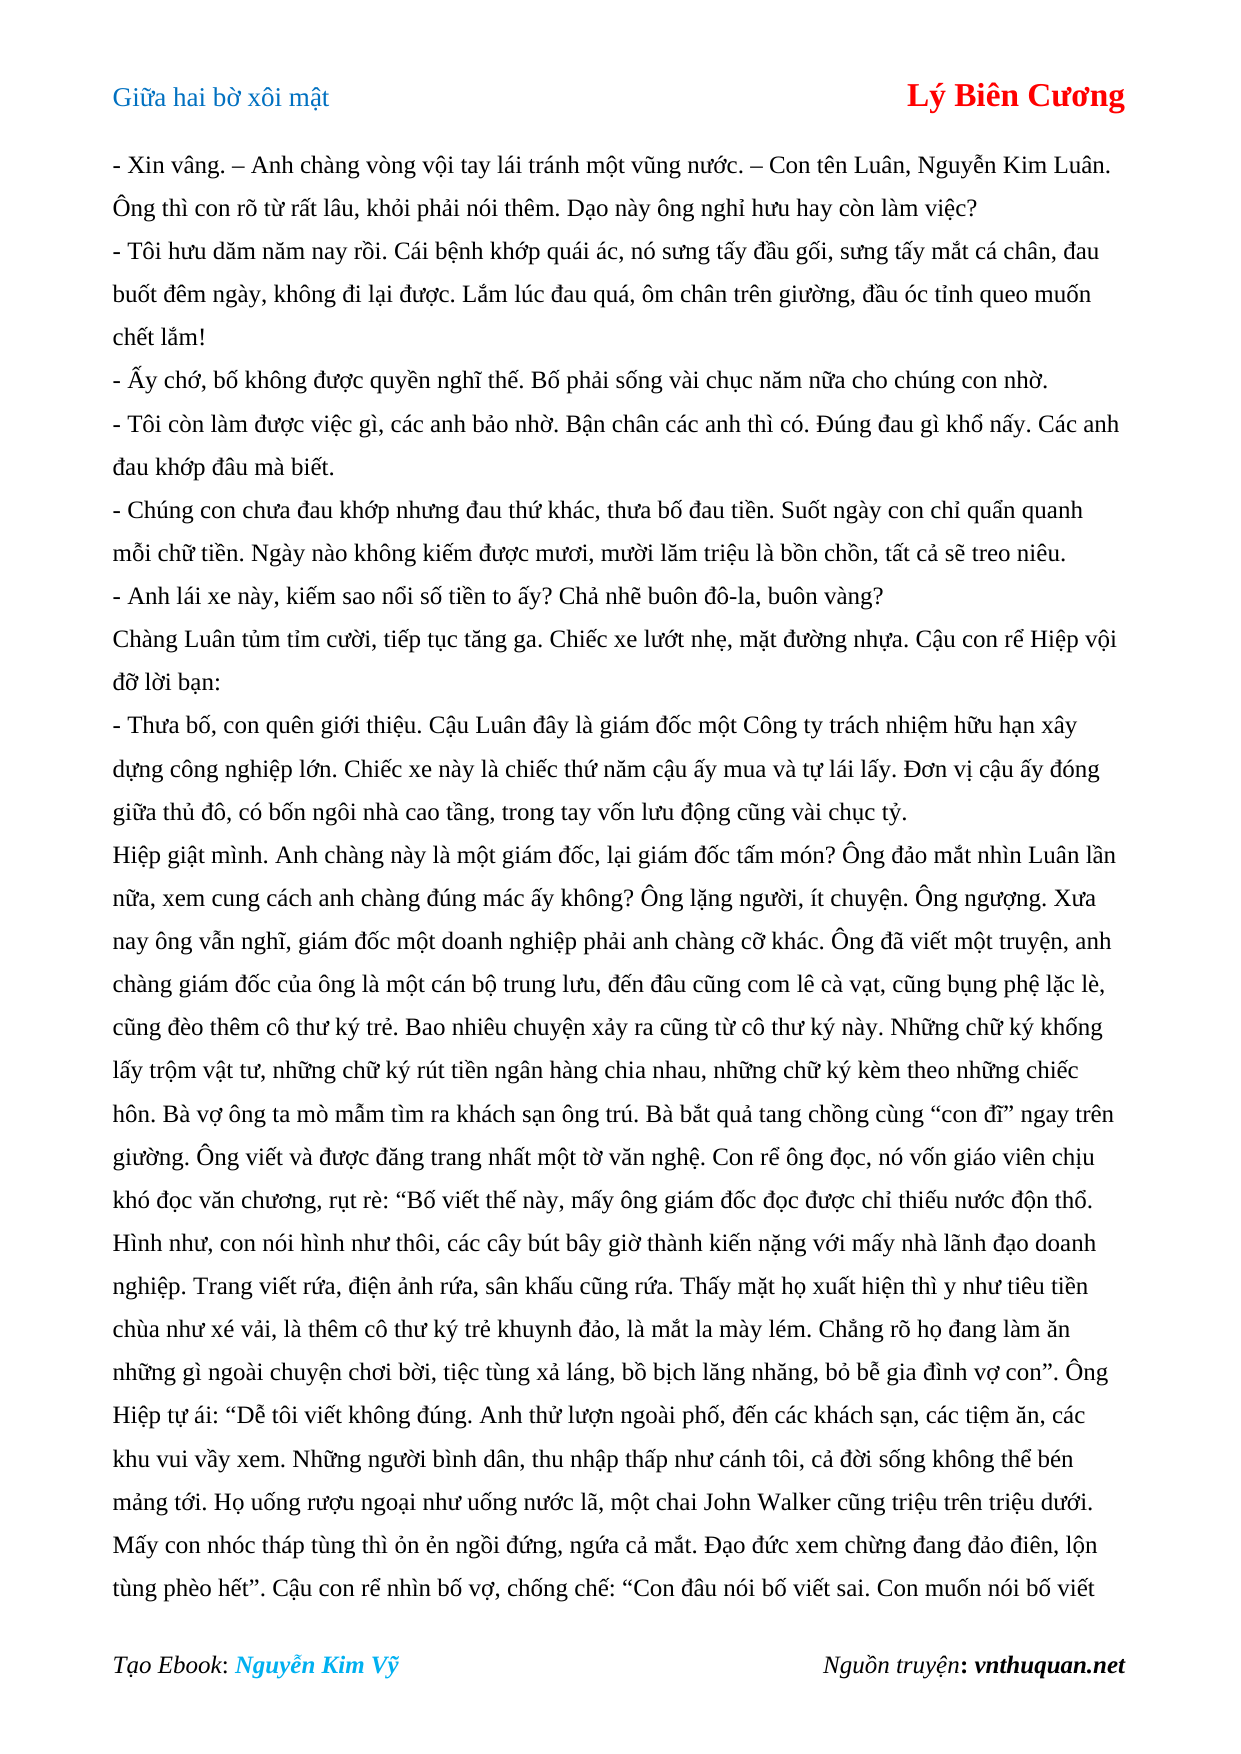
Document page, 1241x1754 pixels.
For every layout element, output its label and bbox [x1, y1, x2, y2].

text [112, 150, 1128, 1602]
